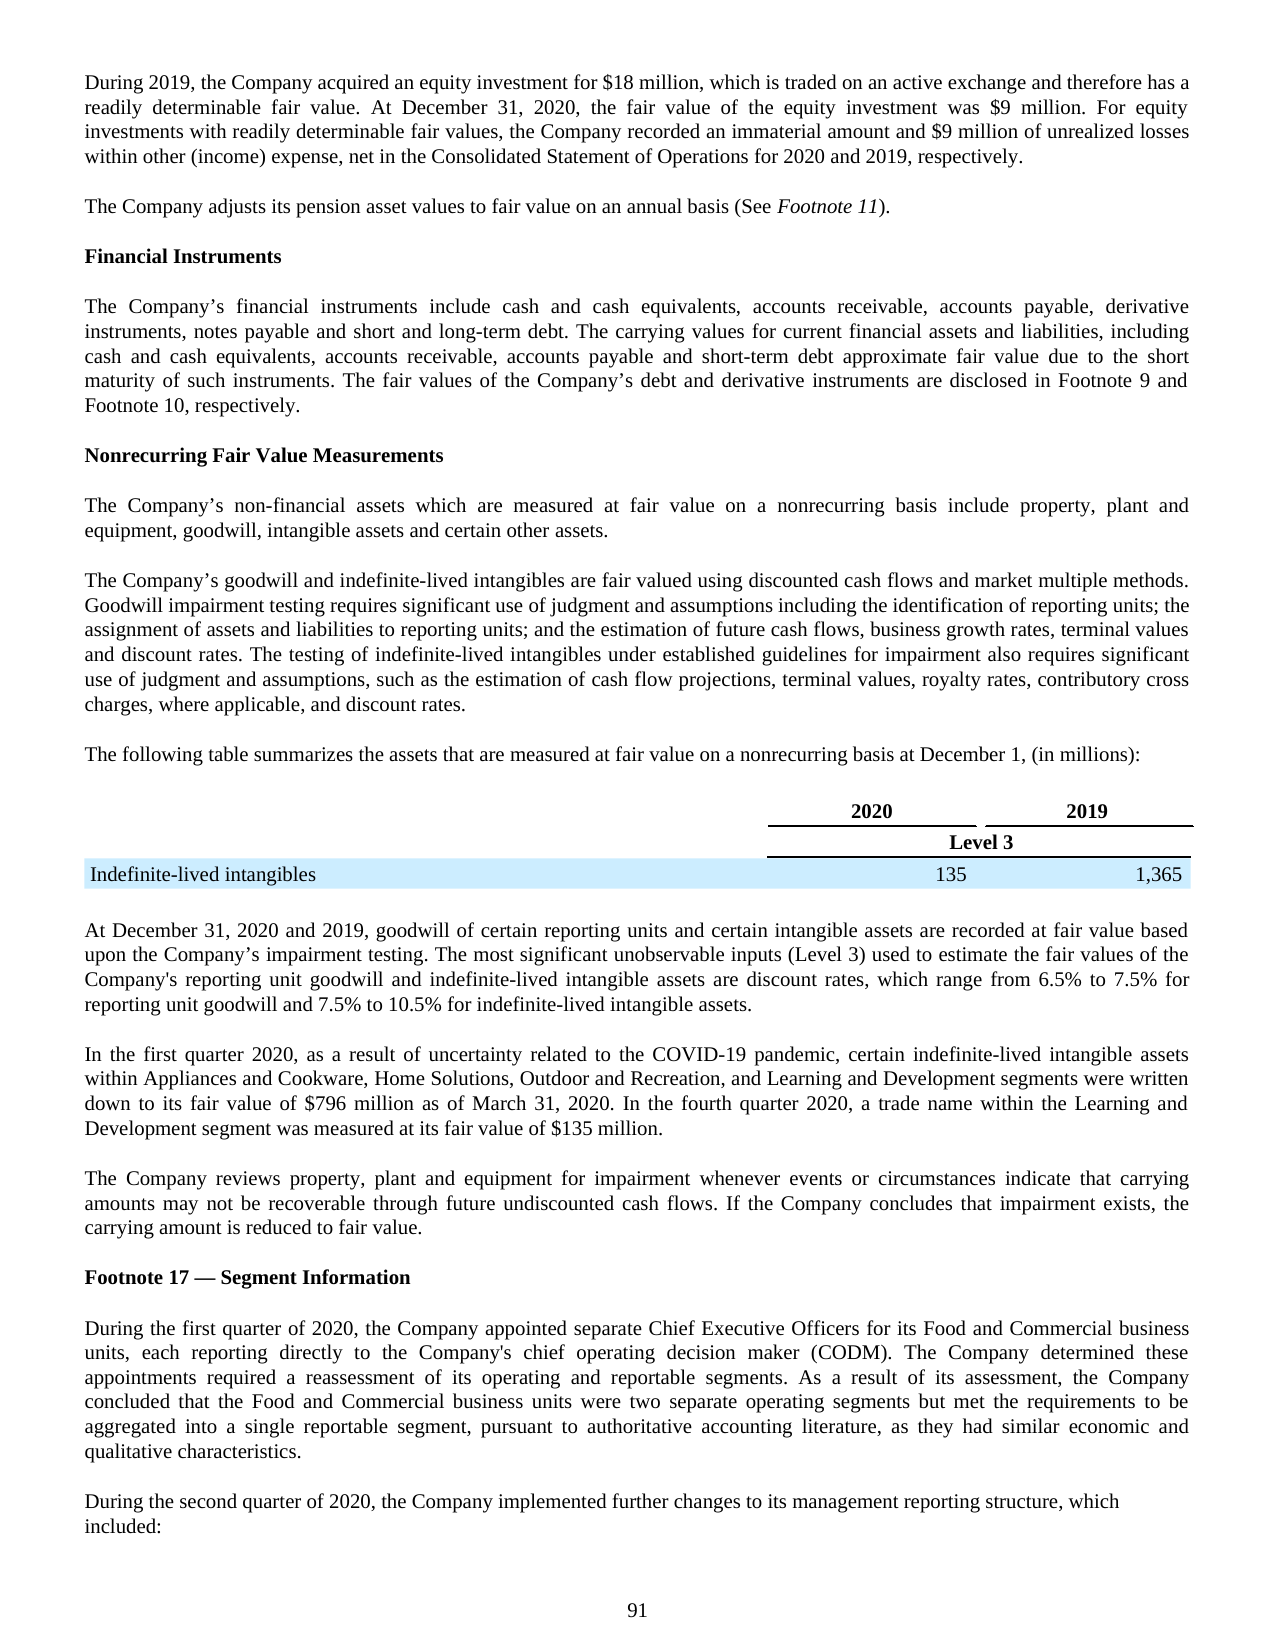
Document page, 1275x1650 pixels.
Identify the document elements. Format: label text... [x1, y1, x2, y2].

subtitle Nonrecurring Fair Value Measurements [84, 443, 1208, 467]
text The Company’s non-financial assets which are measured at fair value on a nonrecurring basis include property, plant and equipment, goodwill, intangible assets and certain other assets. [84, 493, 1190, 542]
subtitle Footnote 17 — Segment Information [84, 1265, 1208, 1289]
text During 2019, the Company acquired an equity investment for $18 million, which is traded on an active exchange and therefore has a readily determinable fair value. At December 31, 2020, the fair value of the equity investment was $9 million. For equity investments with readily determinable fair values, the Company recorded an immaterial amount and $9 million of unrealized losses within other (income) expense, net in the Consolidated Statement of Operations for 2020 and 2019, respectively. [84, 70, 1191, 168]
text The Company’s financial instruments include cash and cash equivalents, accounts receivable, accounts payable, derivative instruments, notes payable and short and long-term debt. The carrying values for current financial assets and liabilities, including cash and cash equivalents, accounts receivable, accounts payable and short-term debt approximate fair value due to the short maturity of such instruments. The fair values of the Company’s debt and derivative instruments are disclosed in Footnote 9 and Footnote 10, respectively. [84, 294, 1191, 417]
text During the first quarter of 2020, the Company appointed separate Chief Executive Officers for its Food and Commercial business units, each reporting directly to the Company's chief operating decision maker (CODM). The Company determined these appointments required a reassessment of its operating and reportable segments. As a result of its assessment, the Company concluded that the Food and Commercial business units were two separate operating segments but met the requirements to be aggregated into a single reportable segment, pursuant to authoritative accounting literature, as they had similar economic and qualitative characteristics. [84, 1315, 1191, 1463]
text In the first quarter 2020, as a result of uncertainty related to the COVID-19 pandemic, certain indefinite-lived intangible assets within Appliances and Cookware, Home Solutions, Outdoor and Recreation, and Learning and Development segments were written down to its fair value of $796 million as of March 31, 2020. In the fourth quarter 2020, a trade name within the Learning and Development segment was measured at its fair value of $135 million. [84, 1042, 1191, 1140]
text The Company reviews property, plant and equipment for impairment whenever events or circumstances indicate that carrying amounts may not be recoverable through future undiscounted cash flows. If the Company concludes that impairment exists, the carrying amount is reduced to fair value. [84, 1166, 1191, 1239]
text The Company adjusts its pension asset values to fair value on an annual basis (See Footnote 11). [84, 194, 1208, 218]
subtitle 2020 2019 [64, 799, 1108, 823]
text During the second quarter of 2020, the Company implemented further changes to its management reporting structure, which included: [84, 1489, 1174, 1538]
text At December 31, 2020 and 2019, goodwill of certain reporting units and certain intangible assets are recorded at fair value based upon the Company’s impairment testing. The most significant unobservable inputs (Level 3) used to estimate the fair values of the Company's reporting unit goodwill and indefinite-lived intangible assets are discount rates, which range from 6.5% to 7.5% for reporting unit goodwill and 7.5% to 10.5% for indefinite-lived intangible assets. [84, 918, 1191, 1016]
subtitle Level 3 [64, 830, 1013, 854]
text The Company’s goodwill and indefinite-lived intangibles are fair valued using discounted cash flows and market multiple methods. Goodwill impairment testing requires significant use of judgment and assumptions including the identification of reporting units; the assignment of assets and liabilities to reporting units; and the estimation of future cash flows, business growth rates, terminal values and discount rates. The testing of indefinite-lived intangibles under established guidelines for impairment also requires significant use of judgment and assumptions, such as the estimation of cash flow projections, terminal values, royalty rates, contributory cross charges, where applicable, and discount rates. [84, 568, 1191, 716]
subtitle Financial Instruments [84, 244, 1208, 268]
text The following table summarizes the assets that are measured at fair value on a nonrecurring basis at December 1, (in millions): [84, 742, 1208, 766]
